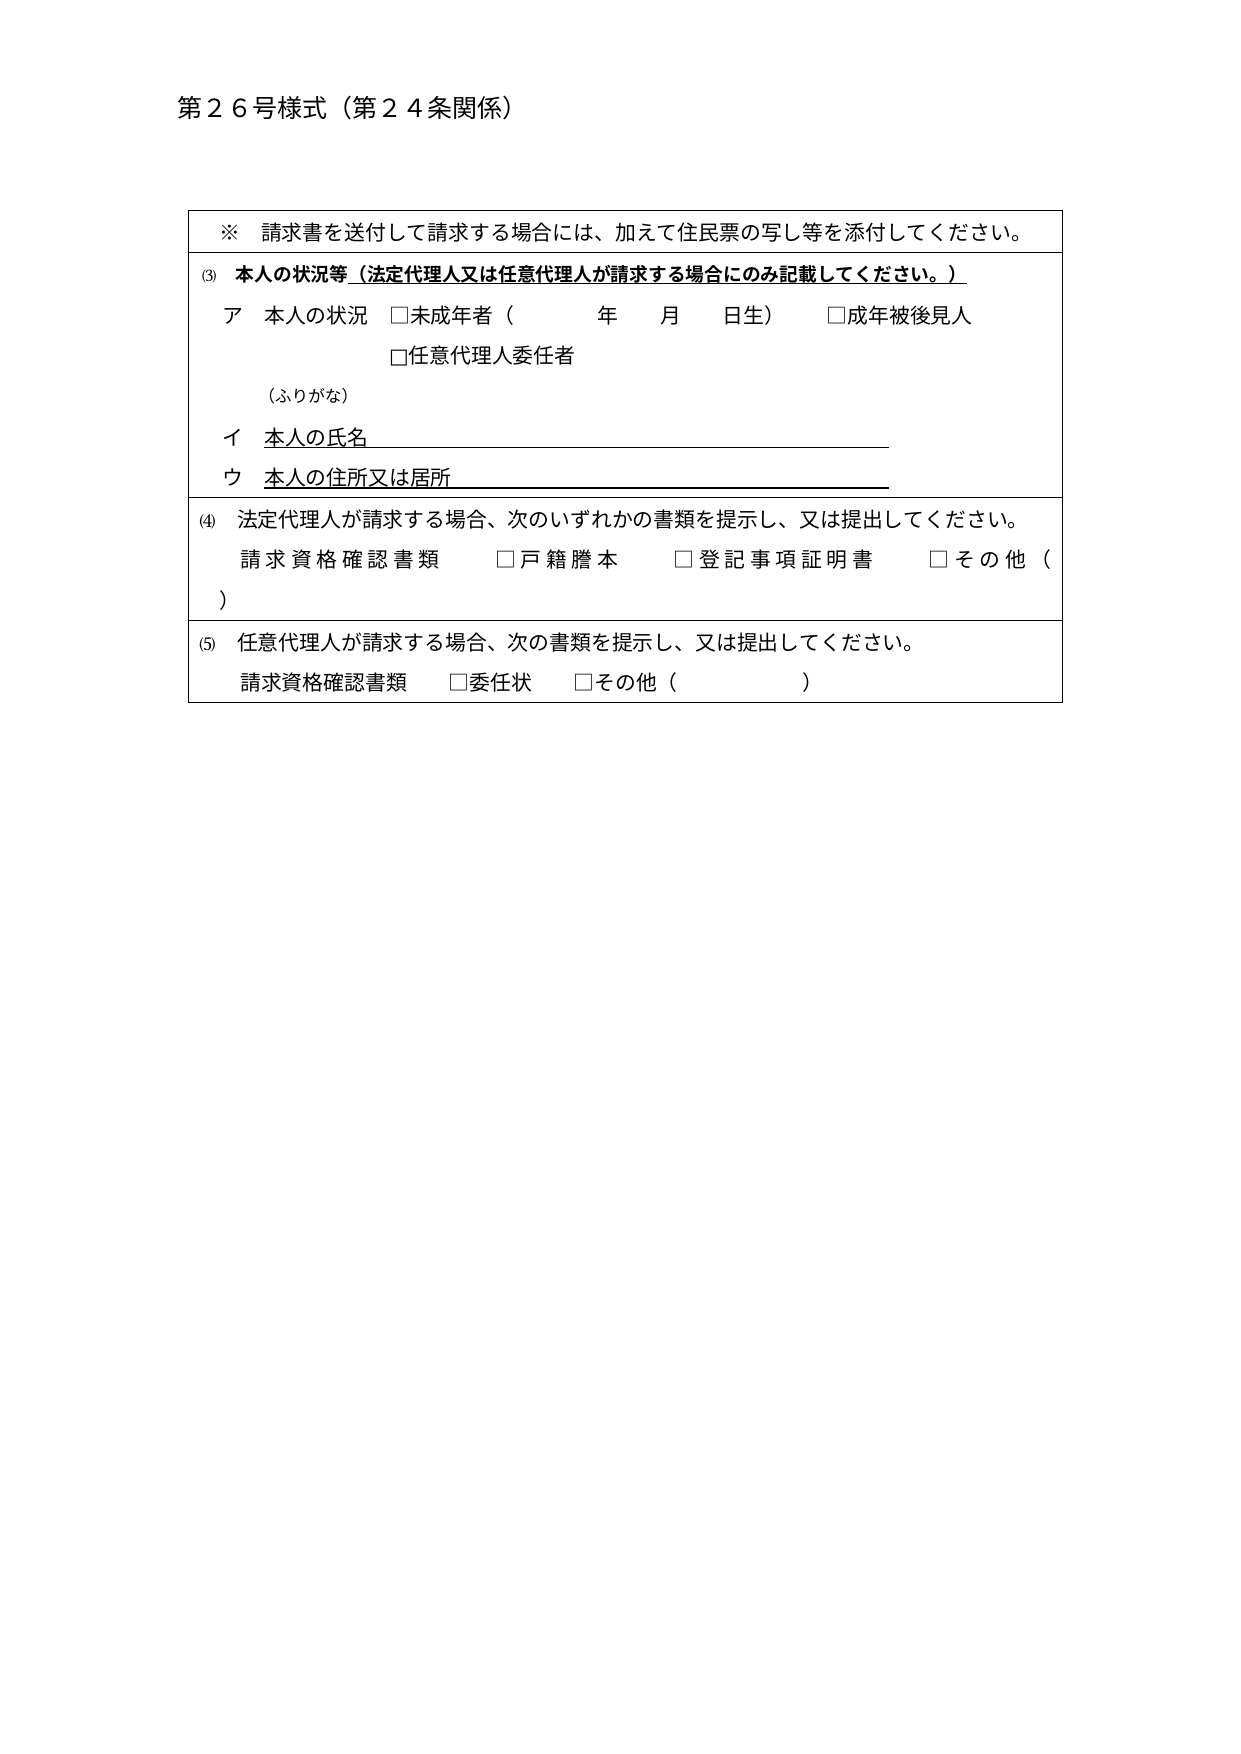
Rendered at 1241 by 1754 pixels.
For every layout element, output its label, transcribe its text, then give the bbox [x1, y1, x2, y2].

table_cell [189, 211, 1062, 252]
table_cell ⑶ 本人の状況等（法定代理人又は任意代理人が請求する場合にのみ記載してください。） ア 本人の状況 □未成年者（ 年 月 日生） □成年被後見人 □任意代理人委任者 （ふりがな） イ 本人の氏名 ウ 本人の住所又は居所 [189, 253, 1062, 497]
table_cell ⑷ 法定代理人が請求する場合、次のいずれかの書類を提示し、又は提出してください。 請求資格確認書類 □戸籍謄本 □登記事項証明書 □その他（ ） [189, 498, 1062, 620]
table_cell ⑸ 任意代理人が請求する場合、次の書類を提示し、又は提出してください。 請求資格確認書類 □委任状 □その他（ ） [189, 621, 1062, 702]
